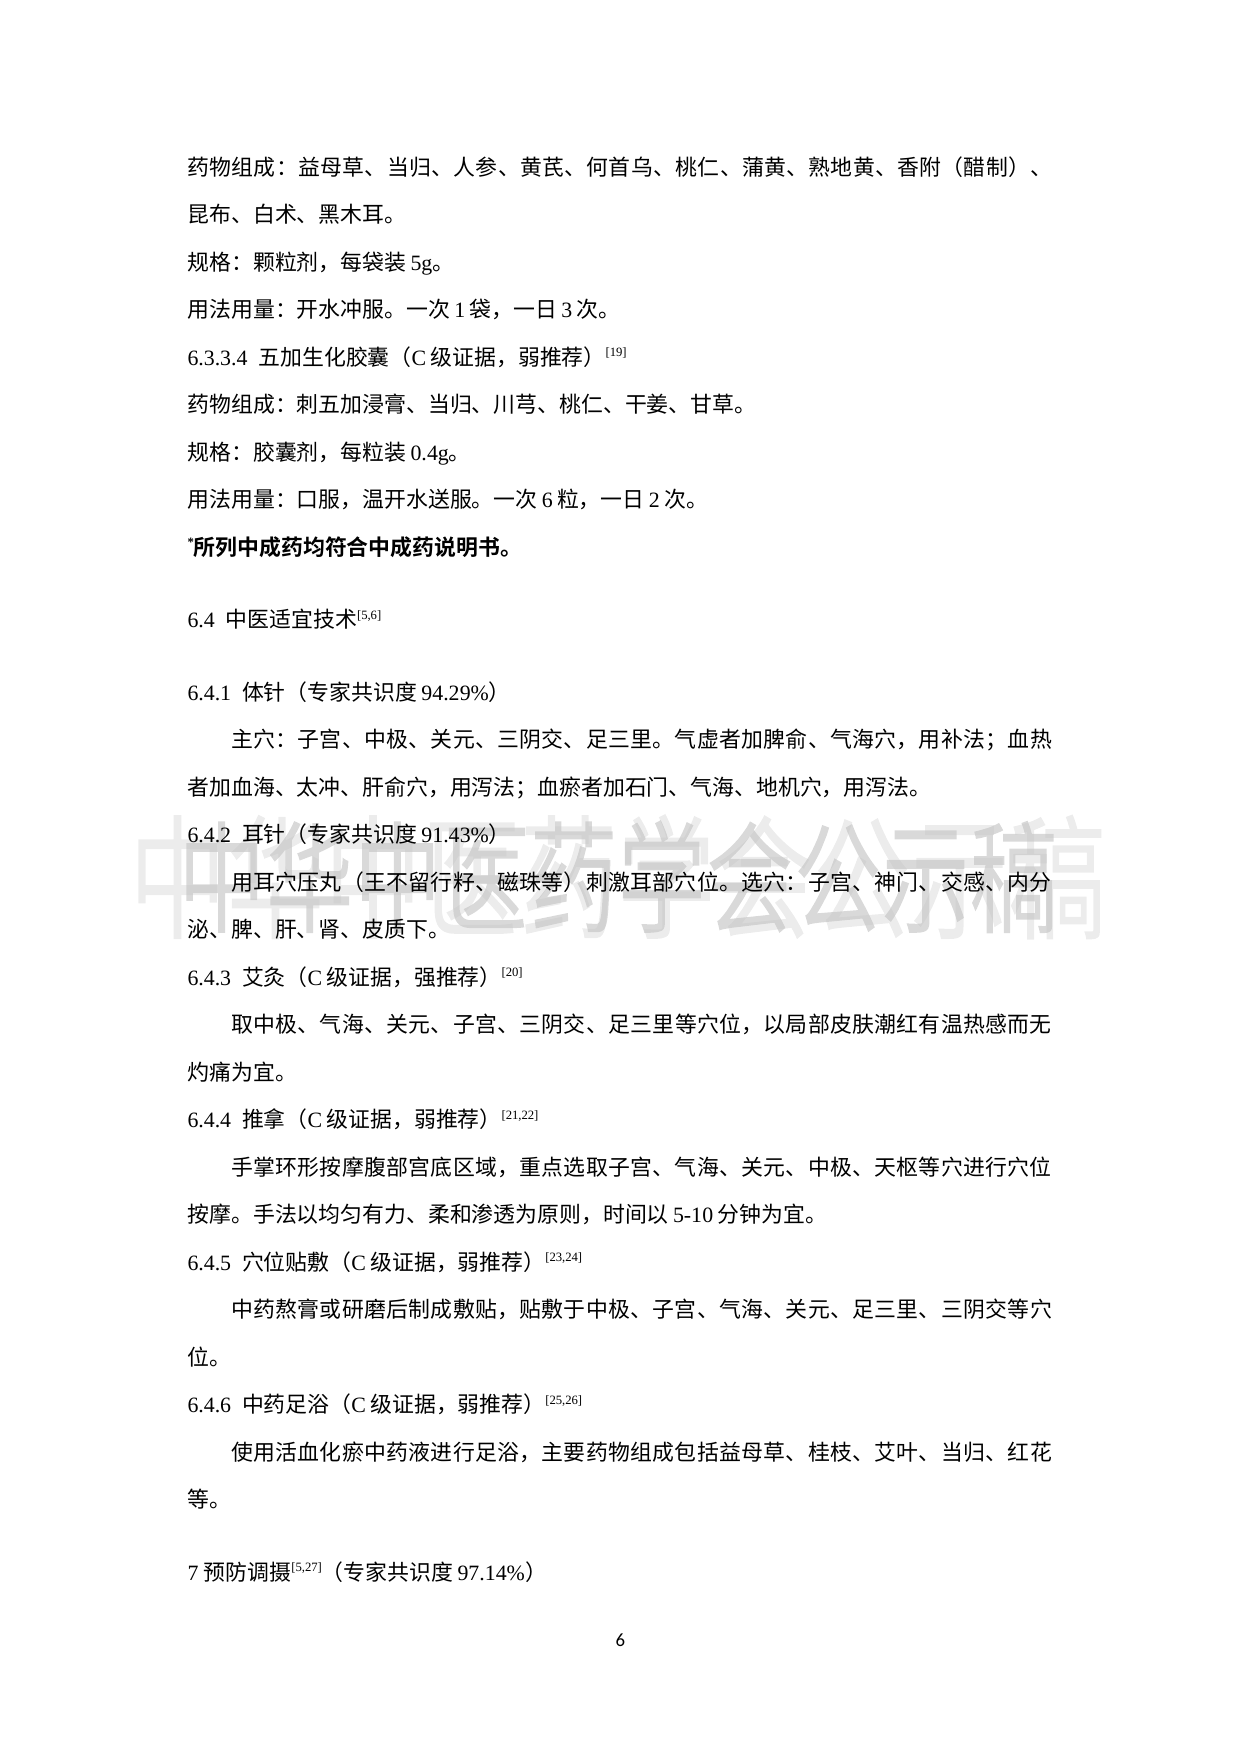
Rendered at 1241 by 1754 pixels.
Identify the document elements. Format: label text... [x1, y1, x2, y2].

list 7 预防调摄[5,27]（专家共识度97.14%） [187, 1555, 1053, 1587]
text 中药熬膏或研磨后制成敷贴，贴敷于中极、子宫、气海、关元、足三里、三阴交等穴位。 [187, 1292, 1053, 1372]
text 6.4.5 穴位贴敷（C级证据，弱推荐）[23,24] [187, 1245, 1053, 1277]
list 6.4 中医适宜技术[5,6] [187, 602, 1053, 634]
text 6.4.2 耳针（专家共识度91.43%） [187, 817, 1053, 849]
text 使用活血化瘀中药液进行足浴，主要药物组成包括益母草、桂枝、艾叶、当归、红花等。 [187, 1435, 1053, 1514]
text 6.4.3 艾灸（C级证据，强推荐）[20] [187, 960, 1053, 992]
text 6.4.6 中药足浴（C级证据，弱推荐）[25,26] [187, 1387, 1053, 1419]
text 药物组成：益母草、当归、人参、黄芪、何首乌、桃仁、蒲黄、熟地黄、香附（醋制）、昆布、白术、黑木耳。 [187, 150, 1053, 229]
text 用法用量：口服，温开水送服。一次6粒，一日2次。 [187, 482, 1053, 514]
text 6.4.4 推拿（C级证据，弱推荐）[21,22] [187, 1102, 1053, 1134]
text 取中极、气海、关元、子宫、三阴交、足三里等穴位，以局部皮肤潮红有温热感而无灼痛为宜。 [187, 1007, 1053, 1087]
text 6.3.3.4 五加生化胶囊（C级证据，弱推荐）[19] [187, 340, 1053, 372]
text 药物组成：刺五加浸膏、当归、川芎、桃仁、干姜、甘草。 [187, 387, 1053, 419]
text 用法用量：开水冲服。一次1袋，一日3次。 [187, 292, 1053, 324]
text *所列中成药均符合中成药说明书。 [187, 530, 1053, 562]
text 手掌环形按摩腹部宫底区域，重点选取子宫、气海、关元、中极、天枢等穴进行穴位按摩。手法以均匀有力、柔和渗透为原则，时间以5-10分钟为宜。 [187, 1150, 1053, 1229]
text 6.4.1 体针（专家共识度94.29%） [187, 675, 1053, 707]
text 用耳穴压丸（王不留行籽、磁珠等）刺激耳部穴位。选穴：子宫、神门、交感、内分泌、脾、肝、肾、皮质下。 [187, 865, 1053, 944]
text 规格：颗粒剂，每袋装5g。 [187, 245, 1053, 277]
text 主穴：子宫、中极、关元、三阴交、足三里。气虚者加脾俞、气海穴，用补法；血热者加血海、太冲、肝俞穴，用泻法；血瘀者加石门、气海、地机穴，用泻法。 [187, 722, 1053, 802]
text 规格：胶囊剂，每粒装0.4g。 [187, 435, 1053, 467]
